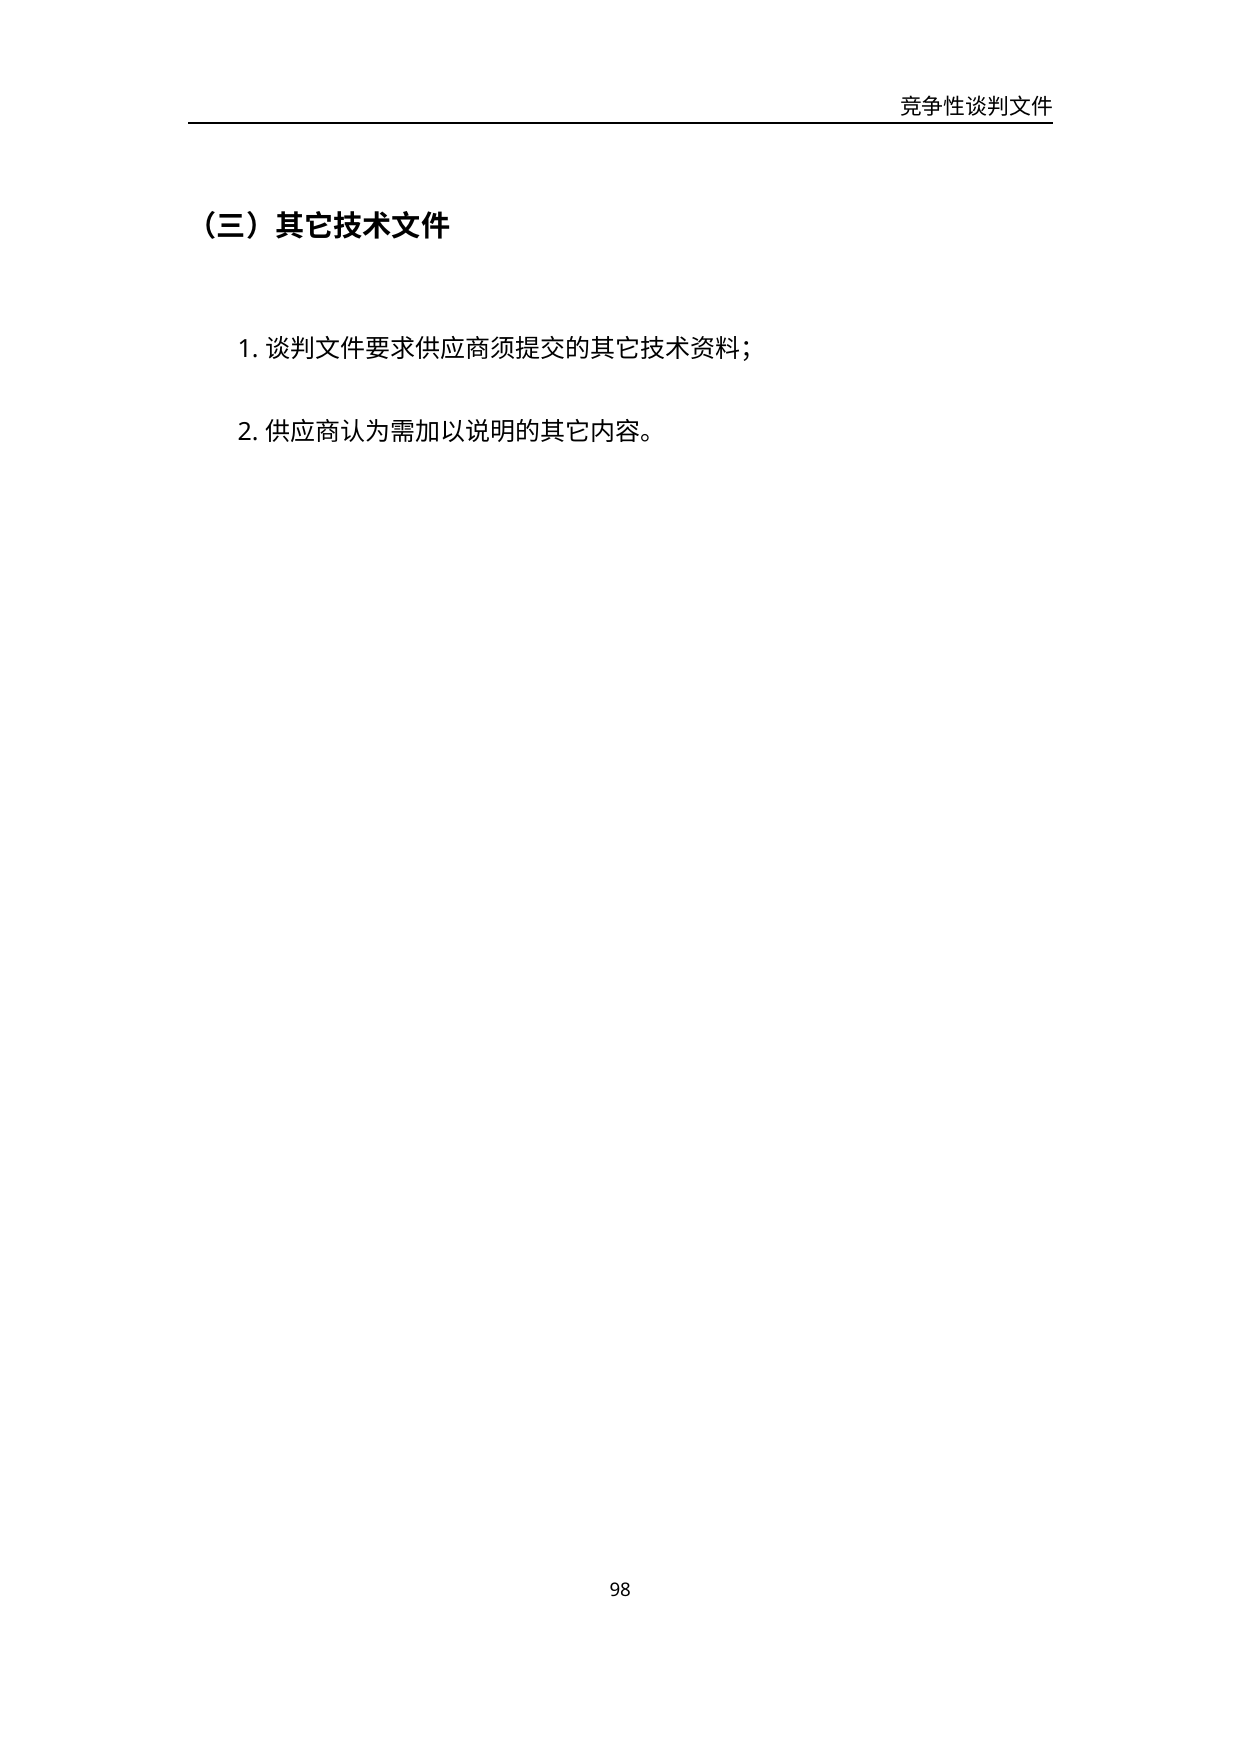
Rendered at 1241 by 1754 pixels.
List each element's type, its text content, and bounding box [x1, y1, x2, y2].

subtitle 其它技术文件 [187, 191, 1053, 256]
text 1. 谈判文件要求供应商须提交的其它技术资料； [187, 314, 1053, 379]
text 2. 供应商认为需加以说明的其它内容。 [187, 397, 1053, 462]
